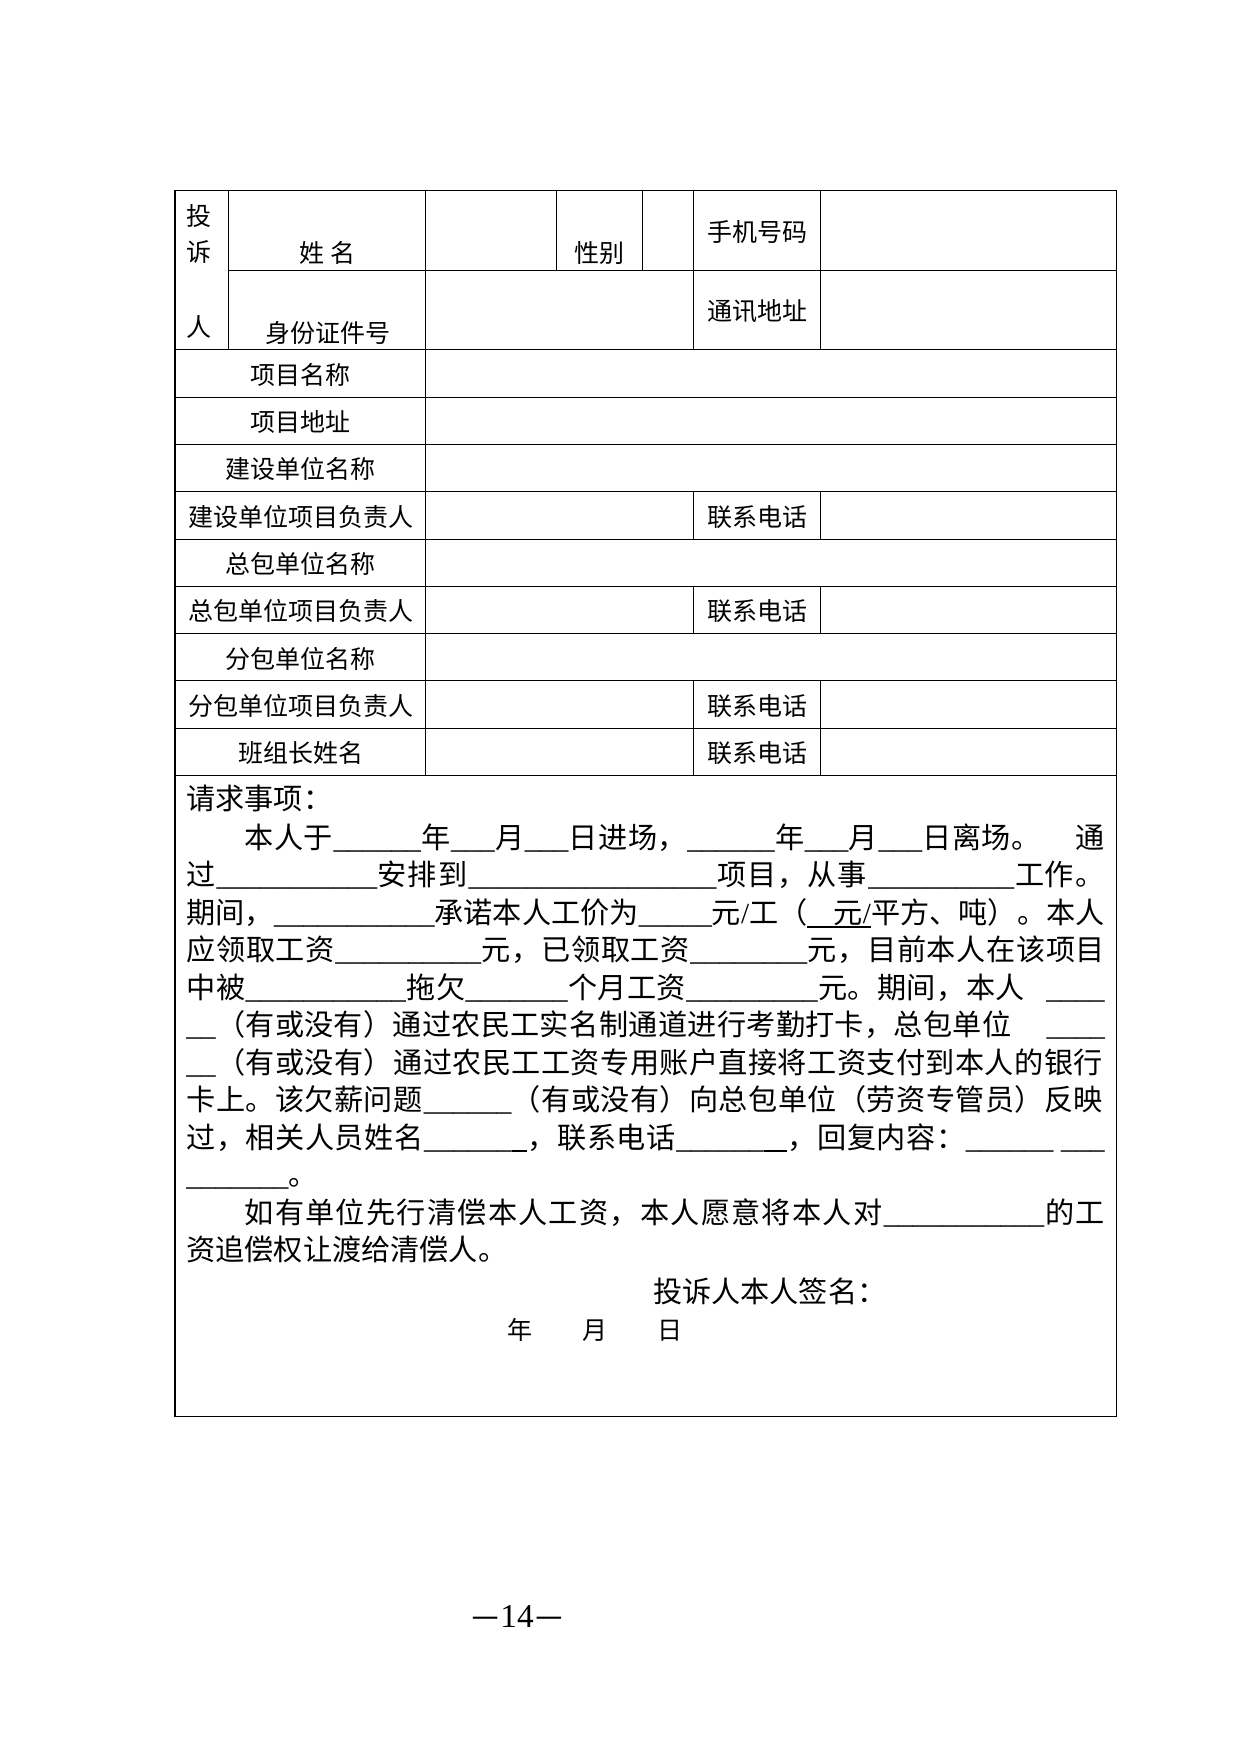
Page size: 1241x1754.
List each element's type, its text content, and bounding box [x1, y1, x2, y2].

table_cell [426, 398, 1116, 444]
table_cell [821, 681, 1116, 728]
table_cell 联系电话 [694, 492, 820, 538]
table_cell [426, 350, 1116, 397]
table_cell [426, 634, 1116, 680]
table_cell [426, 271, 693, 349]
table_cell 联系电话 [694, 681, 820, 728]
table_cell 建设单位项目负责人 [176, 492, 425, 538]
table_header [426, 191, 556, 269]
table_cell [426, 540, 1116, 586]
table_cell 请求事项： 本人于______年___月___日进场，______年___月___日离场。 通过___________安排到_________________项目，从事__________工作。期间，___________承诺本人工价为_____元/工（ 元/平方、吨）。本人应领取工资__________元，已领取工资________元，目前本人在该项目中被___________拖欠_______个月工资_________元。期间，本人 ______（有或没有）通过农民工实名制通道进行考勤打卡，总包单位 ______（有或没有）通过农民工工资专用账户直接将工资支付到本人的银行卡上。该欠薪问题______（有或没有）向总包单位（劳资专管员）反映过，相关人员姓名______ ，联系电话______ ，回复内容：______ __________。 如有单位先行清偿本人工资，本人愿意将本人对___________的工资追偿权让渡给清偿人。 投诉人本人签名： 年 月 日 [176, 776, 1116, 1416]
table_cell 建设单位名称 [176, 445, 425, 491]
table_header [821, 191, 1116, 269]
table_cell [426, 445, 1116, 491]
table_cell 班组长姓名 [176, 729, 425, 775]
table_cell 项目地址 [176, 398, 425, 444]
table_cell [821, 492, 1116, 538]
table_cell [426, 587, 693, 633]
table_cell [426, 681, 693, 728]
table_cell [426, 492, 693, 538]
table_header 手机号码 [694, 191, 820, 269]
table_cell 联系电话 [694, 587, 820, 633]
table_cell 总包单位名称 [176, 540, 425, 586]
table_header [643, 191, 693, 269]
table_cell 总包单位项目负责人 [176, 587, 425, 633]
table_cell 身份证件号 [229, 271, 425, 349]
table_cell 联系电话 [694, 729, 820, 775]
table_header 投 诉 人 [176, 191, 228, 349]
table_cell [821, 271, 1116, 349]
table_cell [426, 729, 693, 775]
table_cell 项目名称 [176, 350, 425, 397]
table_cell [821, 729, 1116, 775]
table_cell 分包单位名称 [176, 634, 425, 680]
table_header 姓 名 [229, 191, 425, 269]
table_header 性别 [557, 191, 642, 269]
table_cell 分包单位项目负责人 [176, 681, 425, 728]
table_cell 通讯地址 [694, 271, 820, 349]
table_cell [821, 587, 1116, 633]
